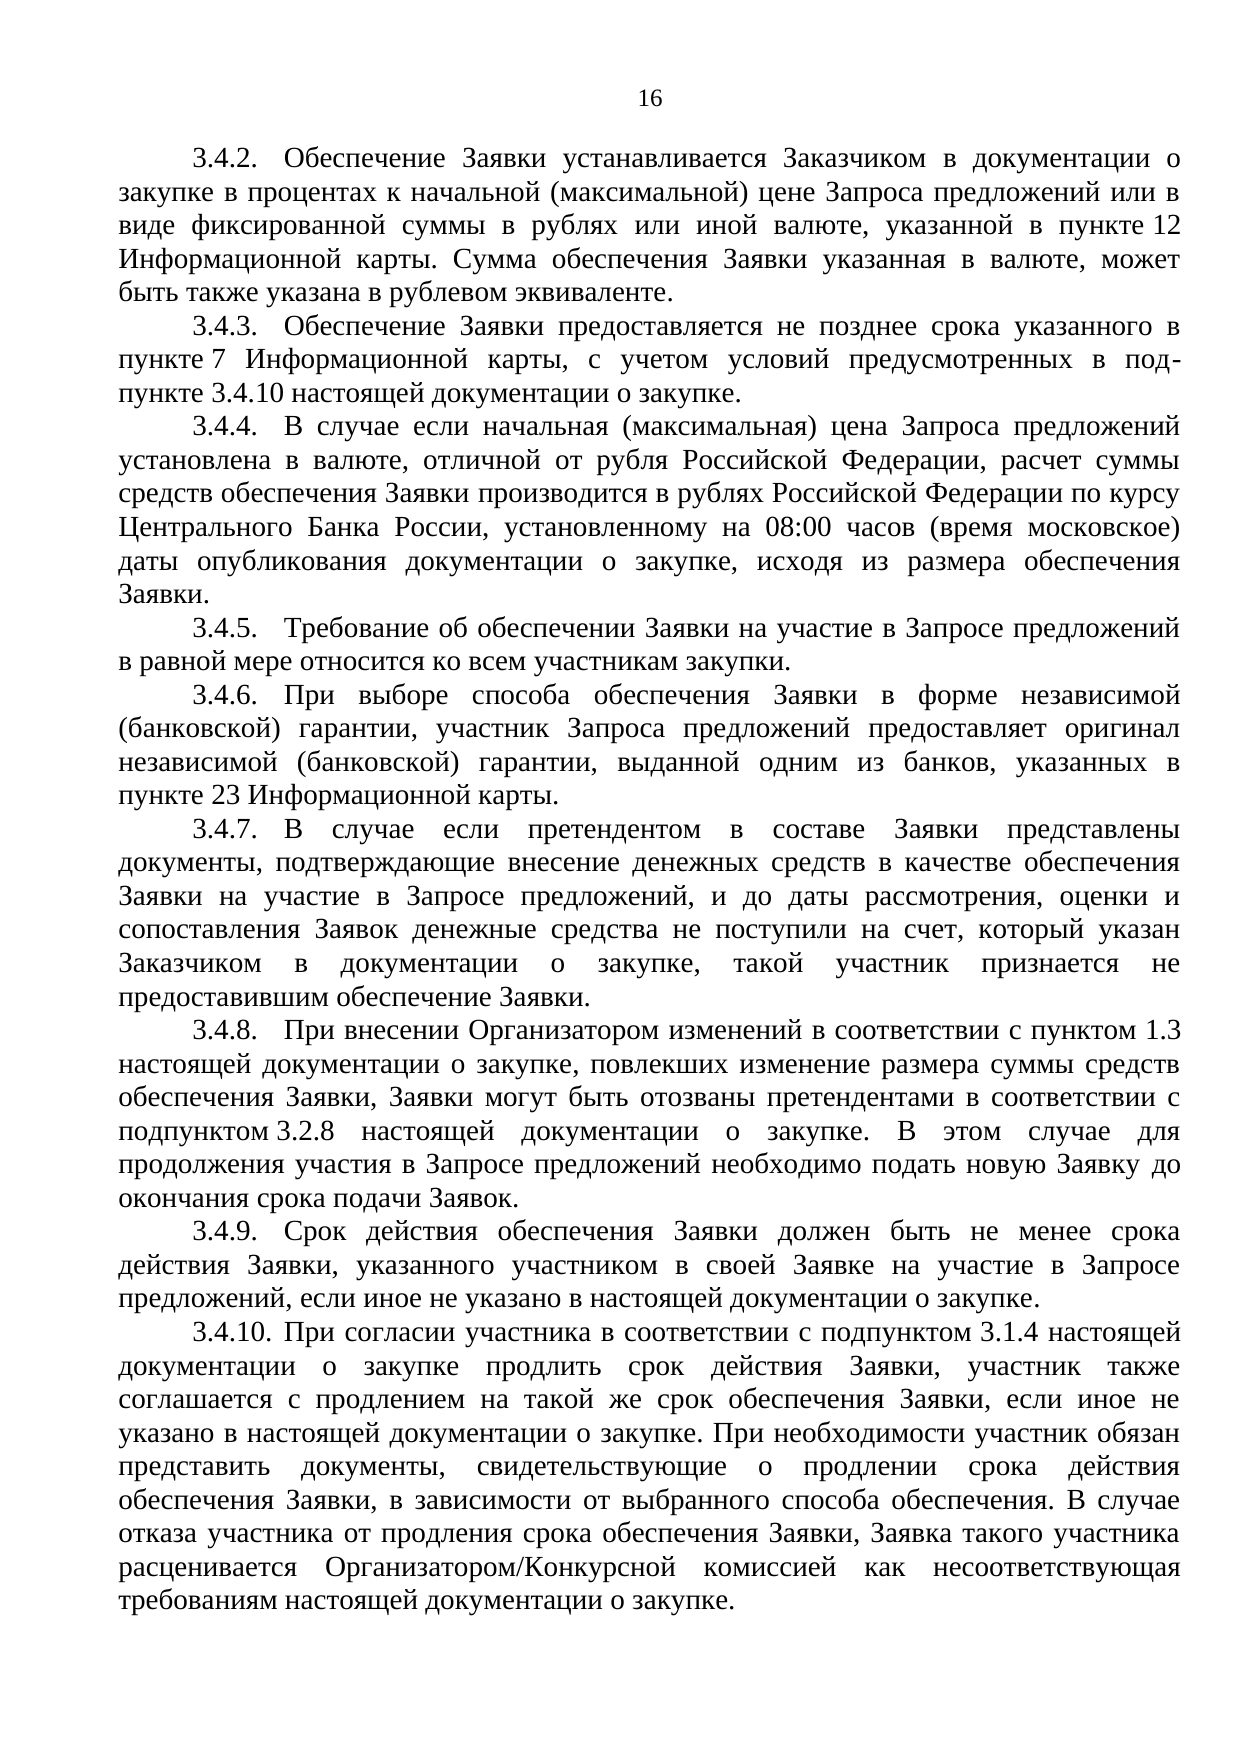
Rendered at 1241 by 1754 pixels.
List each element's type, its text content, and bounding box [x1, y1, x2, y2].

list Обеспечение Заявки устанавливается Заказчиком в документации о закупке в процентах к начальной (максимальной) цене Запроса предложений или в виде фиксированной суммы в рублях или иной валюте, указанной в пункте 12 Информационной карты. Сумма обеспечения Заявки указанная в валюте, может быть также указана в рублевом эквиваленте. [118, 140, 1181, 308]
list При внесении Организатором изменений в соответствии с пунктом 1.3 настоящей документации о закупке, повлекших изменение размера суммы средств обеспечения Заявки, Заявки могут быть отозваны претендентами в соответствии с подпунктом 3.2.8 настоящей документации о закупке. В этом случае для продолжения участия в Запросе предложений необходимо подать новую Заявку до окончания срока подачи Заявок. [118, 1012, 1181, 1213]
list В случае если претендентом в составе Заявки представлены документы, подтверждающие внесение денежных средств в качестве обеспечения Заявки на участие в Запросе предложений, и до даты рассмотрения, оценки и сопоставления Заявок денежные средства не поступили на счет, который указан Заказчиком в документации о закупке, такой участник признается не предоставившим обеспечение Заявки. [118, 811, 1181, 1012]
list При согласии участника в соответствии с подпунктом 3.1.4 настоящей документации о закупке продлить срок действия Заявки, участник также соглашается с продлением на такой же срок обеспечения Заявки, если иное не указано в настоящей документации о закупке. При необходимости участник обязан представить документы, свидетельствующие о продлении срока действия обеспечения Заявки, в зависимости от выбранного способа обеспечения. В случае отказа участника от продления срока обеспечения Заявки, Заявка такого участника расценивается Организатором/Конкурсной комиссией как несоответствующая требованиям настоящей документации о закупке. [118, 1314, 1181, 1616]
list Требование об обеспечении Заявки на участие в Запросе предложений в равной мере относится ко всем участникам закупки. [118, 610, 1181, 677]
list При выборе способа обеспечения Заявки в форме независимой (банковской) гарантии, участник Запроса предложений предоставляет оригинал независимой (банковской) гарантии, выданной одним из банков, указанных в пункте 23 Информационной карты. [118, 677, 1181, 811]
list Обеспечение Заявки предоставляется не позднее срока указанного в пункте 7 Информационной карты, с учетом условий предусмотренных в подпункте 3.4.10 настоящей документации о закупке. [118, 308, 1181, 408]
list В случае если начальная (максимальная) цена Запроса предложений установлена в валюте, отличной от рубля Российской Федерации, расчет суммы средств обеспечения Заявки производится в рублях Российской Федерации по курсу Центрального Банка России, установленному на 08:00 часов (время московское) даты опубликования документации о закупке, исходя из размера обеспечения Заявки. [118, 408, 1181, 610]
list Срок действия обеспечения Заявки должен быть не менее срока действия Заявки, указанного участником в своей Заявке на участие в Запросе предложений, если иное не указано в настоящей документации о закупке. [118, 1213, 1181, 1314]
